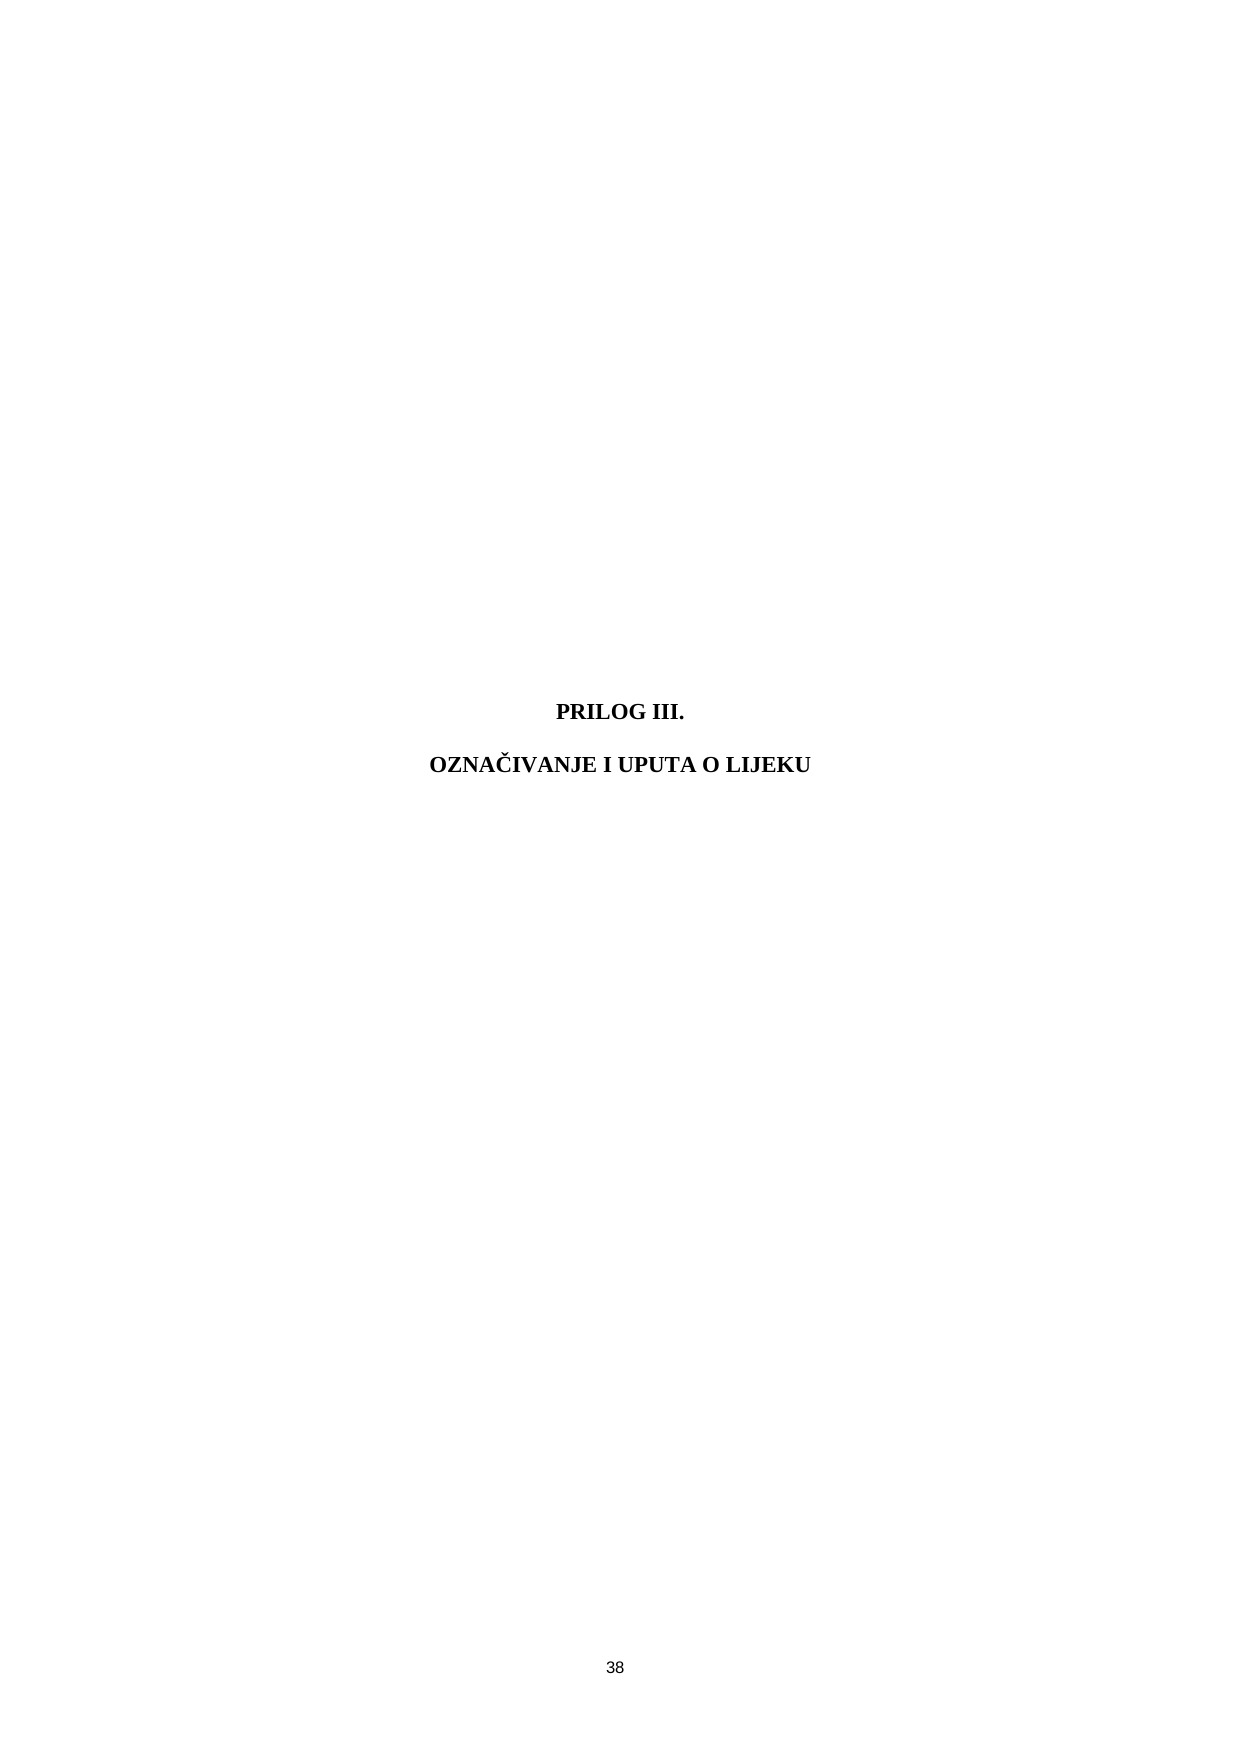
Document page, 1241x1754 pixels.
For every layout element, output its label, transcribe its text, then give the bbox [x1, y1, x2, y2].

text OZNAČIVANJE I UPUTA O LIJEKU [148, 751, 1092, 777]
text PRILOG III. [148, 698, 1092, 724]
